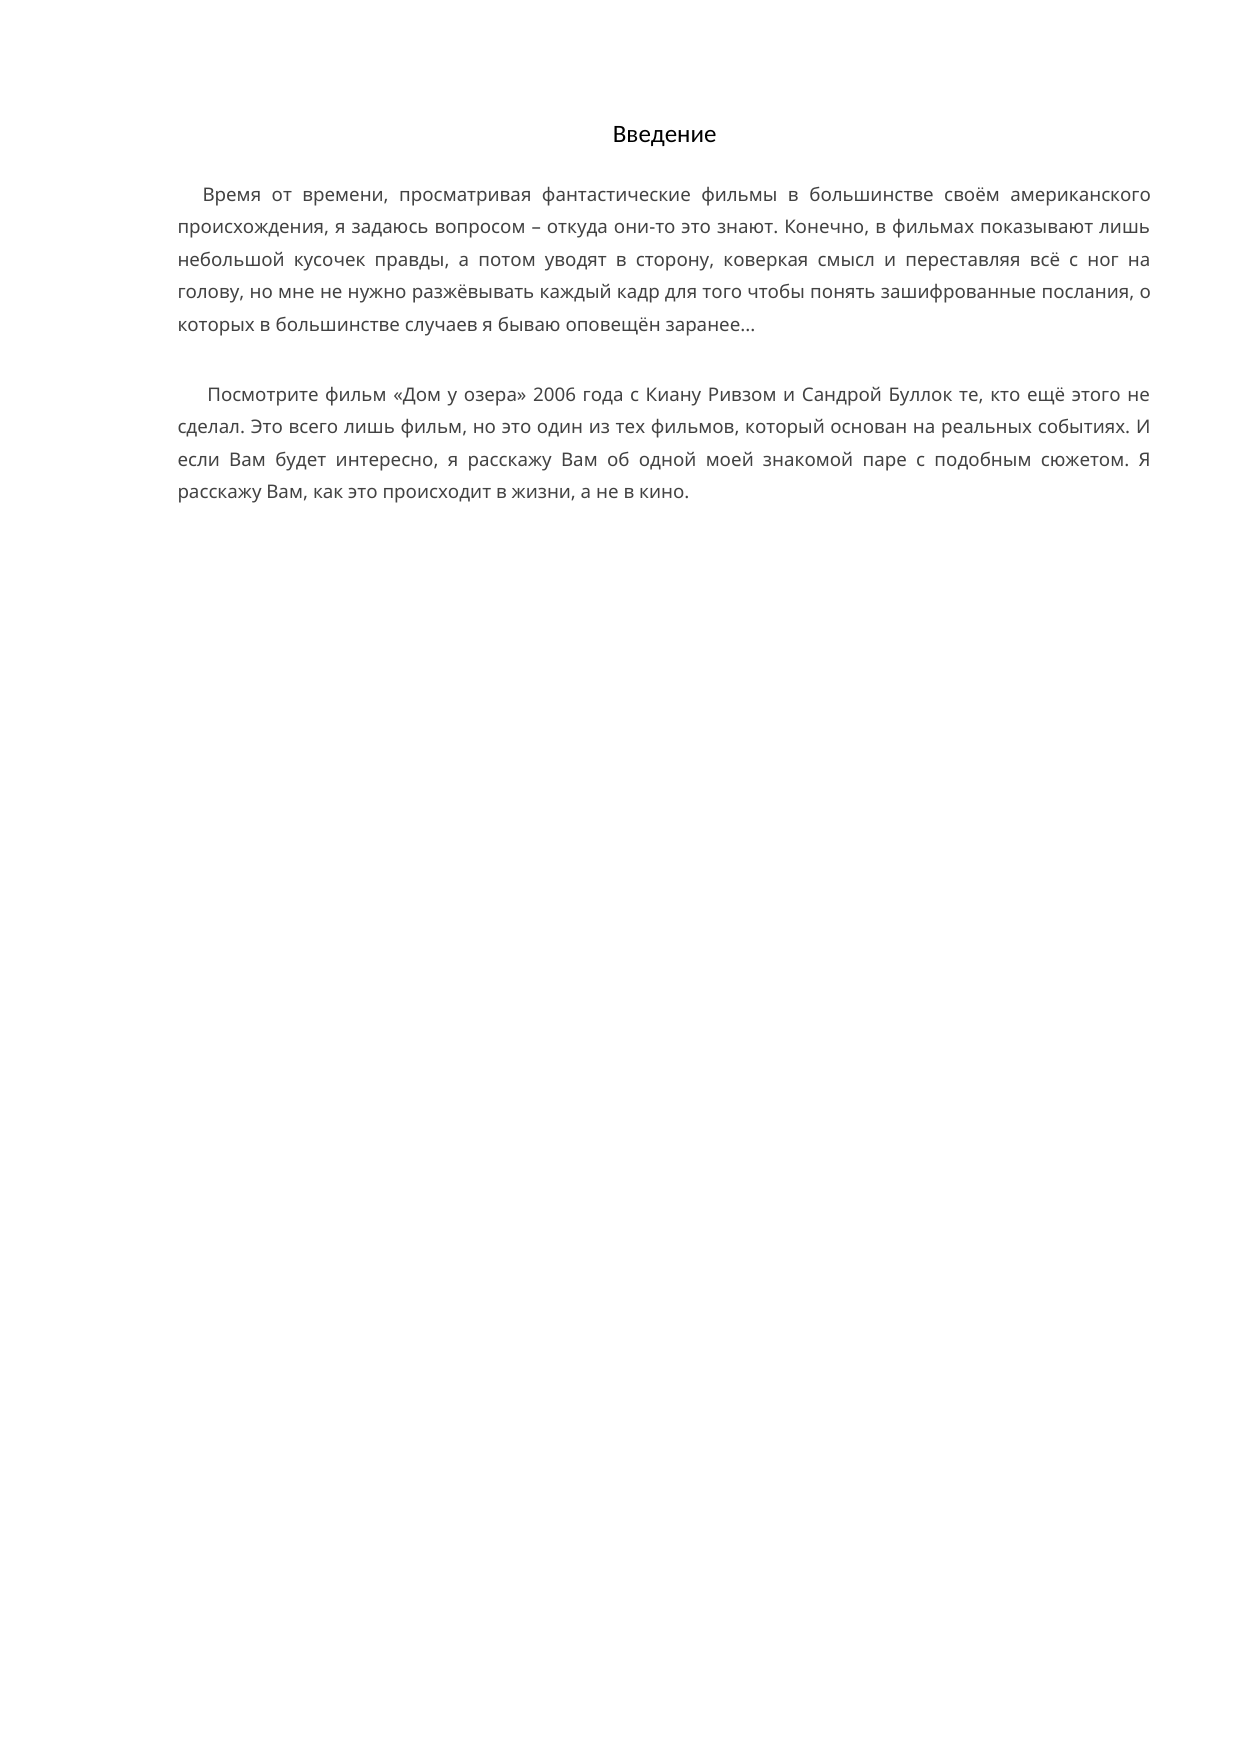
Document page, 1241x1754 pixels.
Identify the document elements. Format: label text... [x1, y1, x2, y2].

text Время от времени, просматривая фантастические фильмы в большинстве своём американского происхождения, я задаюсь вопросом – откуда они-то это знают. Конечно, в фильмах показывают лишь небольшой кусочек правды, а потом уводят в сторону, коверкая смысл и переставляя всё с ног на голову, но мне не нужно разжёвывать каждый кадр для того чтобы понять зашифрованные послания, о которых в большинстве случаев я бываю оповещён заранее... [177, 174, 1152, 336]
text Введение [177, 118, 1152, 149]
text Посмотрите фильм «Дом у озера» 2006 года с Киану Ривзом и Сандрой Буллок те, кто ещё этого не сделал. Это всего лишь фильм, но это один из тех фильмов, который основан на реальных событиях. И если Вам будет интересно, я расскажу Вам об одной моей знакомой паре с подобным сюжетом. Я расскажу Вам, как это происходит в жизни, а не в кино. [177, 374, 1152, 504]
